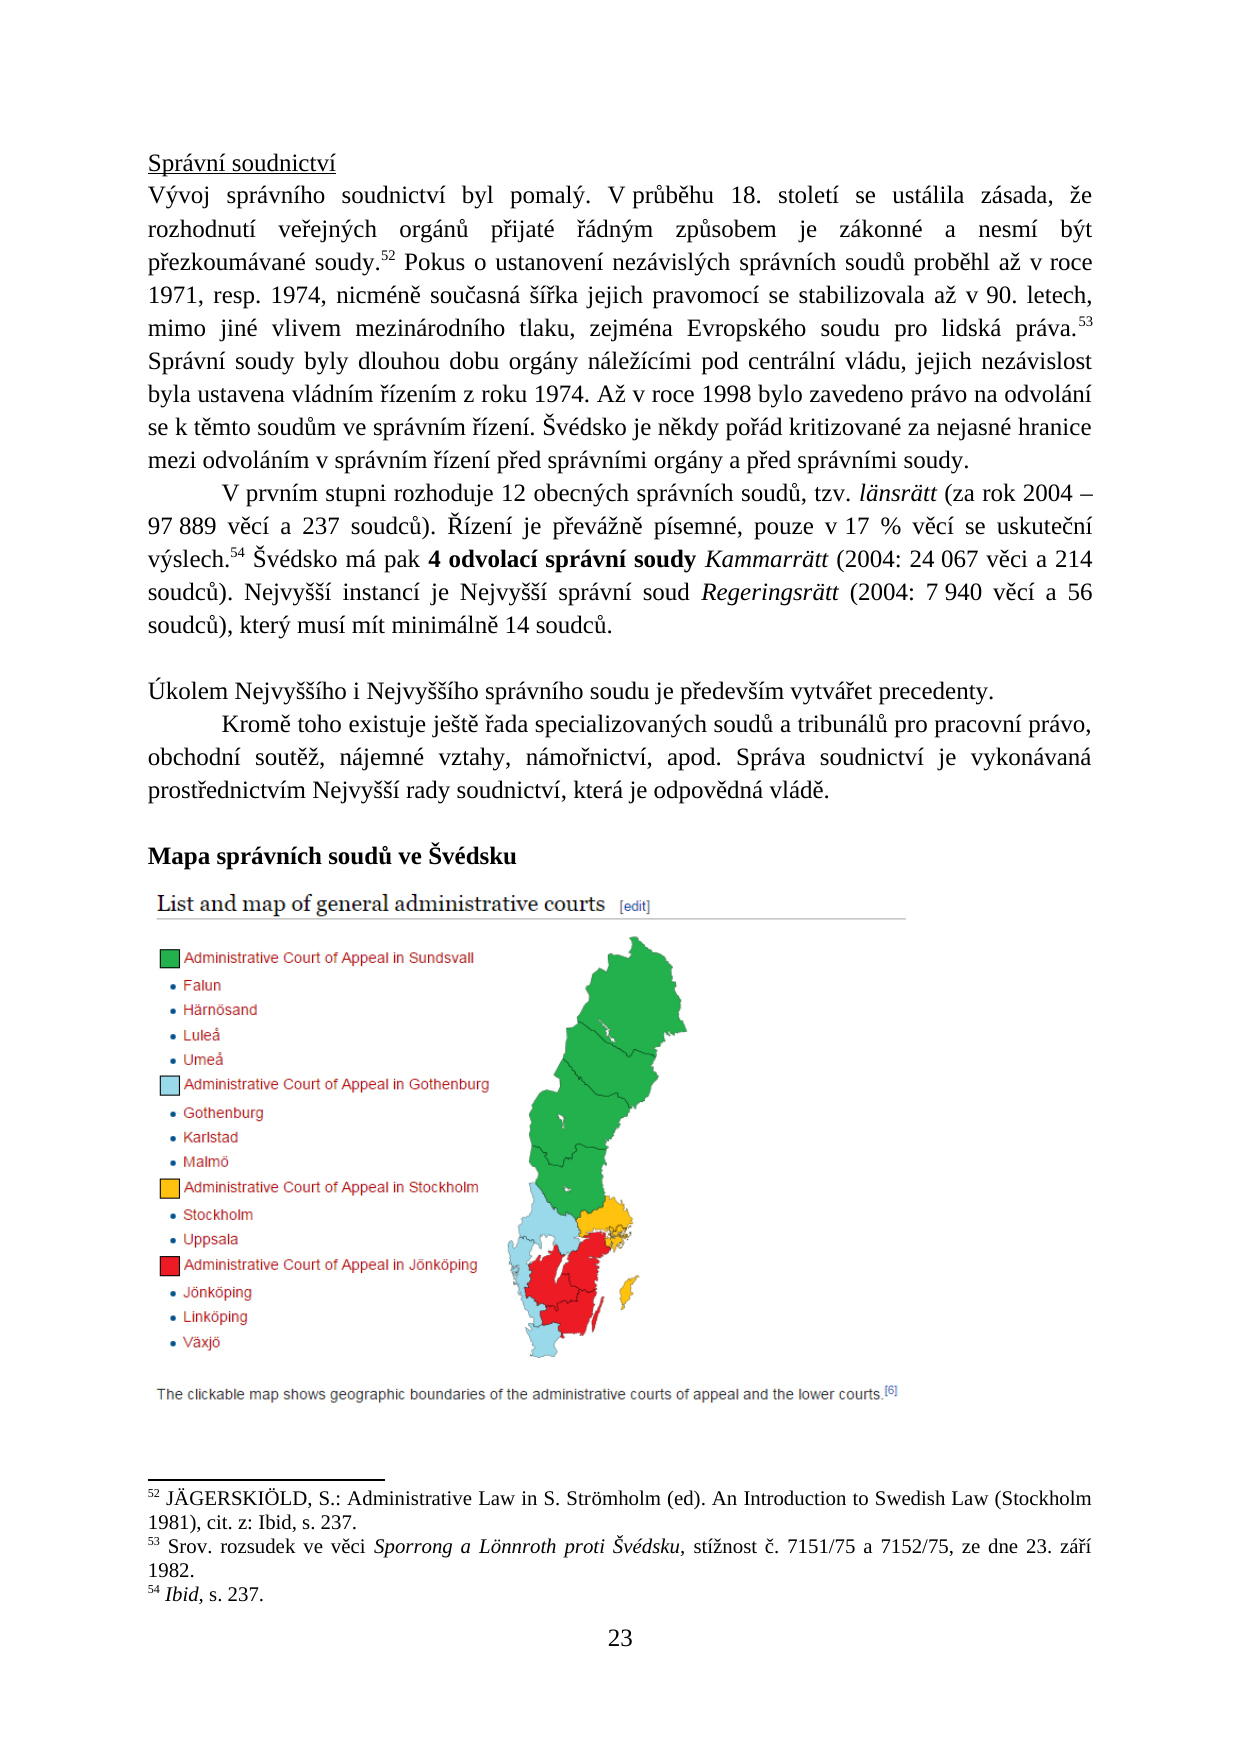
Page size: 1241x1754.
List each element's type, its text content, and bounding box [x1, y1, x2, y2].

text Správní soudnictví [148, 148, 1093, 176]
text Vývoj správního soudnictví byl pomalý. V průběhu 18. století se ustálila zásada, že rozhodnutí veřejných orgánů přijaté řádným způsobem je zákonné a nesmí být přezkoumávané soudy. Pokus o ustanovení nezávislých správních soudů proběhl až v roce 1971, resp. 1974, nicméně současná šířka jejich pravomocí se stabilizovala až v 90. letech, mimo jiné vlivem mezinárodního tlaku, zejména Evropského soudu pro lidská práva. Správní soudy byly dlouhou dobu orgány náležícími pod centrální vládu, jejich nezávislost byla ustavena vládním řízením z roku 1974. Až v roce 1998 bylo zavedeno právo na odvolání se k těmto soudům ve správním řízení. Švédsko je někdy pořád kritizované za nejasné hranice mezi odvoláním v správním řízení před správními orgány a před správními soudy. [148, 181, 1093, 473]
text Úkolem Nejvyššího i Nejvyššího správního soudu je především vytvářet precedenty. [148, 676, 1093, 705]
picture [147, 874, 910, 1424]
text V prvním stupni rozhoduje 12 obecných správních soudů, tzv. länsrätt (za rok 2004 – 97 889 věcí a 237 soudců). Řízení je převážně písemné, pouze v 17 % věcí se uskuteční výslech. Švédsko má pak 4 odvolací správní soudy Kammarrätt (2004: 24 067 věci a 214 soudců). Nejvyšší instancí je Nejvyšší správní soud Regeringsrätt (2004: 7 940 věcí a 56 soudců), který musí mít minimálně 14 soudců. [148, 478, 1093, 639]
text Kromě toho existuje ještě řada specializovaných soudů a tribunálů pro pracovní právo, obchodní soutěž, nájemné vztahy, námořnictví, apod. Správa soudnictví je vykonávaná prostřednictvím Nejvyšší rady soudnictví, která je odpovědná vládě. [148, 709, 1093, 804]
text Mapa správních soudů ve Švédsku [148, 841, 1093, 870]
